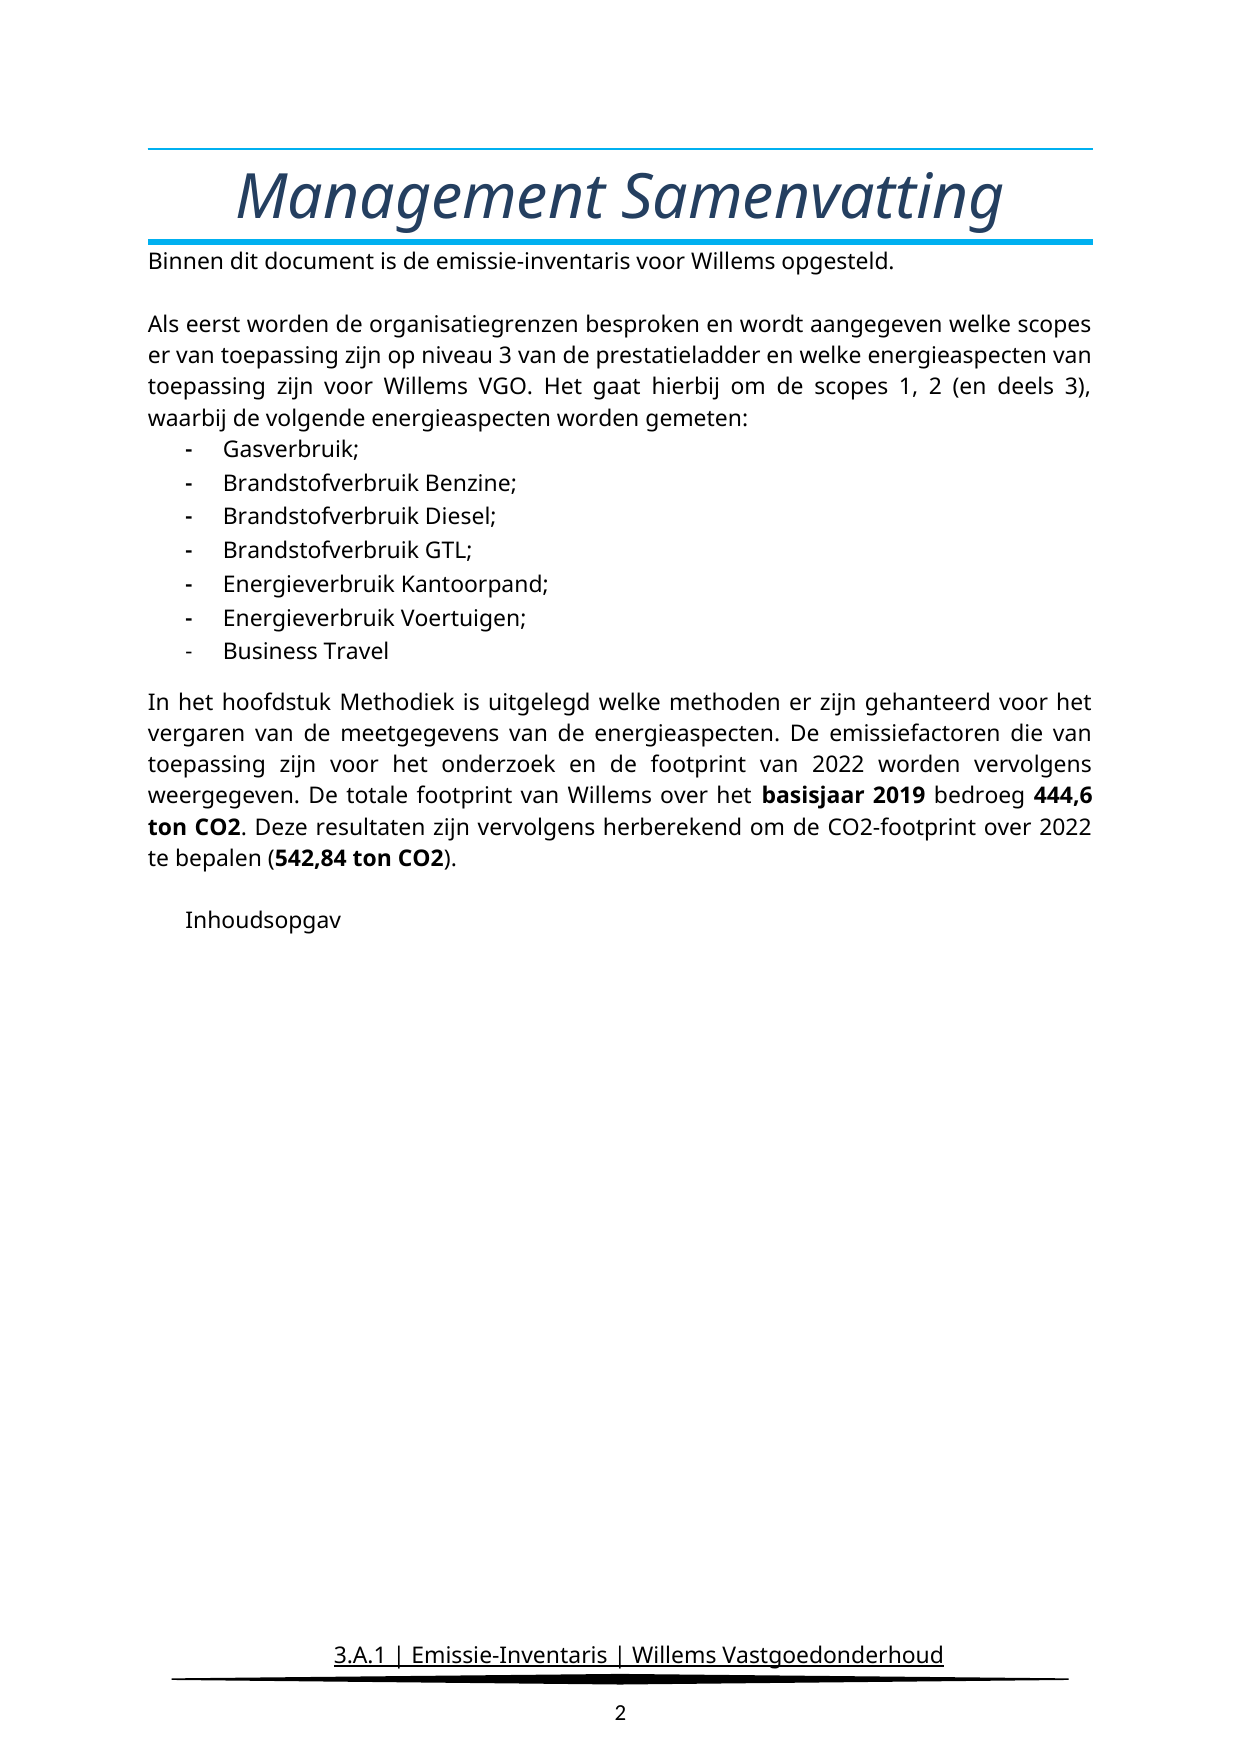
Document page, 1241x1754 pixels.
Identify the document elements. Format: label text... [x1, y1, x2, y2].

text Als eerst worden de organisatiegrenzen besproken en wordt aangegeven welke scopes er van toepassing zijn op niveau 3 van de prestatieladder en welke energieaspecten van toepassing zijn voor Willems VGO. Het gaat hierbij om de scopes 1, 2 (en deels 3), waarbij de volgende energieaspecten worden gemeten: [148, 308, 1093, 433]
title Management Samenvatting [148, 150, 1093, 239]
list Gasverbruik; [185, 433, 1093, 464]
list Brandstofverbruik GTL; [185, 534, 1093, 565]
list Brandstofverbruik Diesel; [185, 500, 1093, 531]
text Binnen dit document is de emissie-inventaris voor Willems opgesteld. [148, 245, 1093, 276]
list Energieverbruik Kantoorpand; [185, 568, 1093, 599]
list Energieverbruik Voertuigen; [185, 601, 1093, 633]
list Brandstofverbruik Benzine; [185, 466, 1093, 498]
list Business Travel [185, 635, 1093, 666]
text In het hoofdstuk Methodiek is uitgelegd welke methoden er zijn gehanteerd voor het vergaren van de meetgegevens van de energieaspecten. De emissiefactoren die van toepassing zijn voor het onderzoek en de footprint van 2022 worden vervolgens weergegeven. De totale footprint van Willems over het basisjaar 2019 bedroeg 444,6 ton CO2. Deze resultaten zijn vervolgens herberekend om de CO2-footprint over 2022 te bepalen (542,84 ton CO2). [148, 686, 1093, 873]
